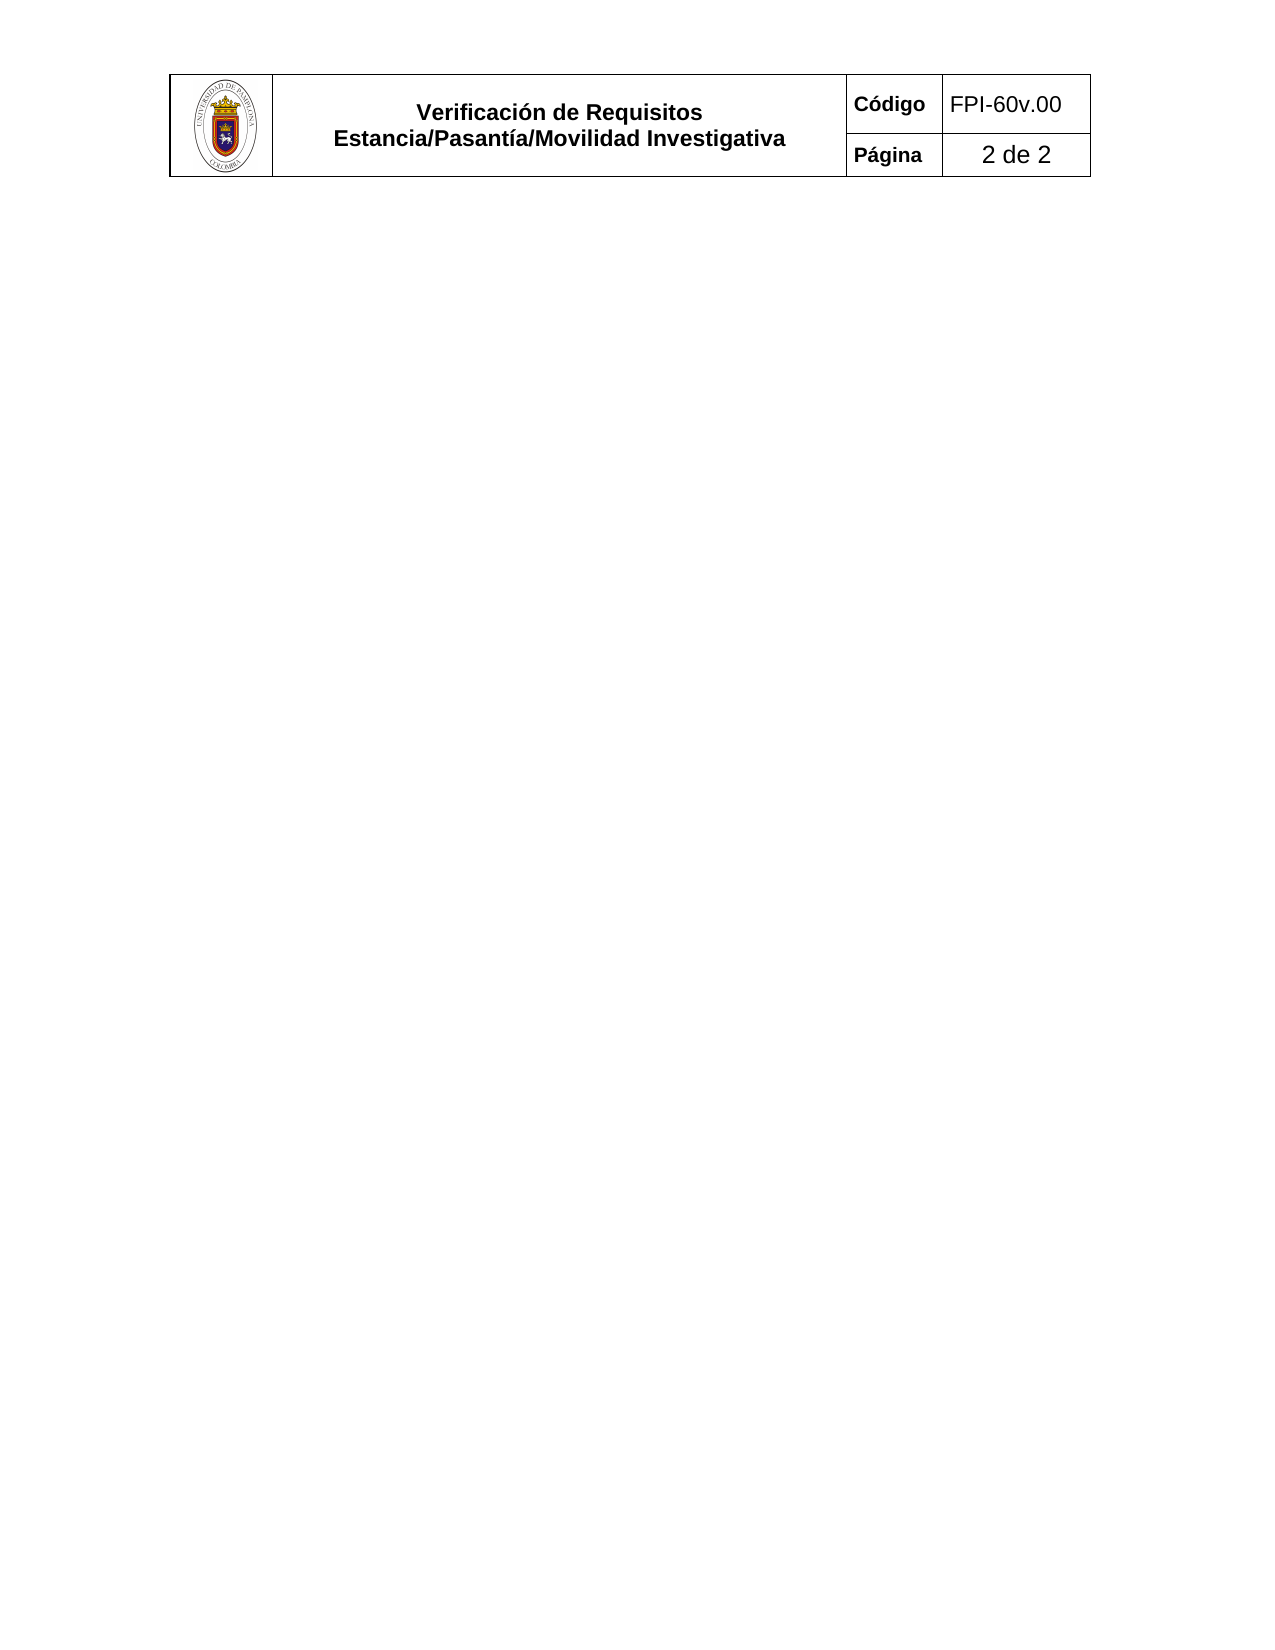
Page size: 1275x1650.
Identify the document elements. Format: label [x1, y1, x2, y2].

picture [193, 79, 258, 174]
